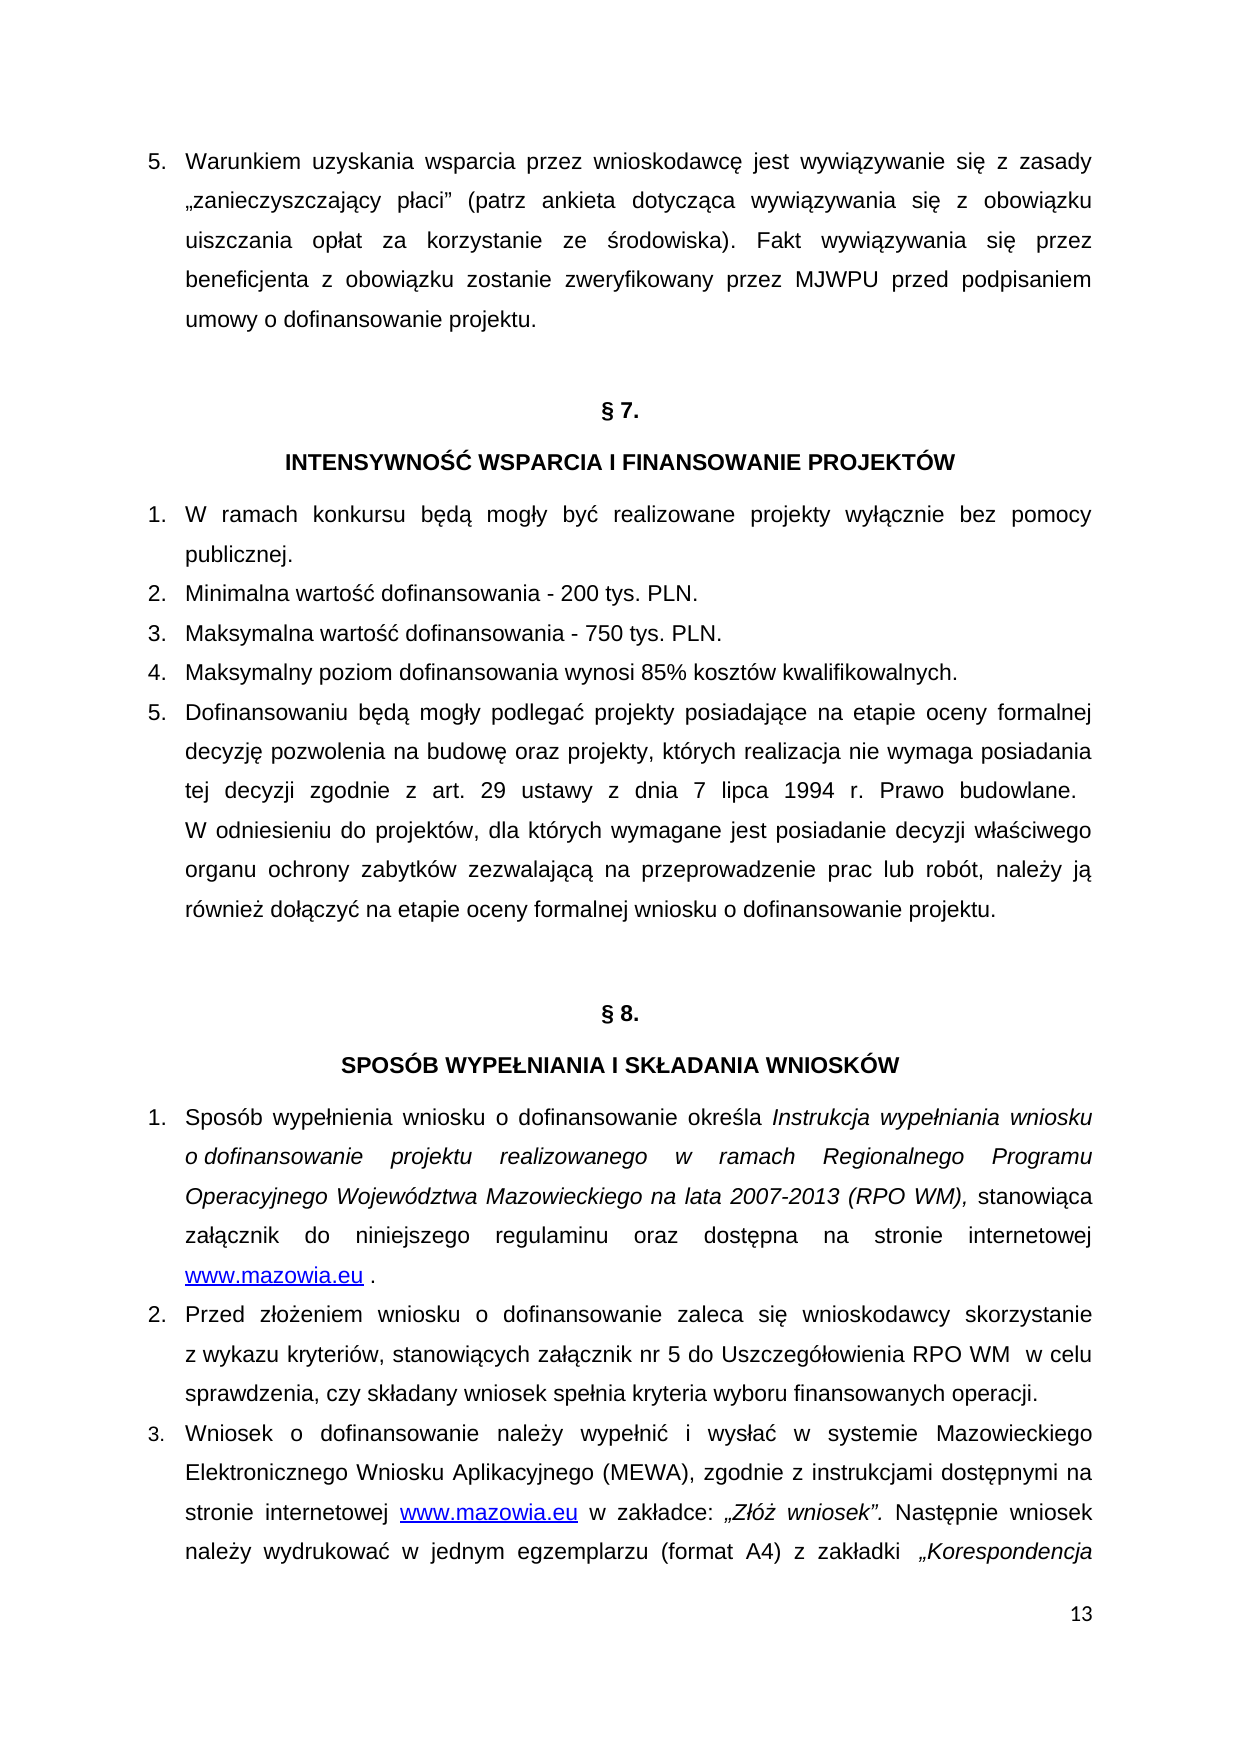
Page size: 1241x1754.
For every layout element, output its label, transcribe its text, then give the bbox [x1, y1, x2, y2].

list Dofinansowaniu będą mogły podlegać projekty posiadające na etapie oceny formalnej decyzję pozwolenia na budowę oraz projekty, których realizacja nie wymaga posiadania tej decyzji zgodnie z art. 29 ustawy z dnia 7 lipca 1994 r. Prawo budowlane. W odniesieniu do projektów, dla których wymagane jest posiadanie decyzji właściwego organu ochrony zabytków zezwalającą na przeprowadzenie prac lub robót, należy ją również dołączyć na etapie oceny formalnej wniosku o dofinansowanie projektu. [148, 698, 1092, 922]
text SPOSÓB WYPEŁNIANIA I SKŁADANIA WNIOSKÓW [148, 1052, 1092, 1078]
list Maksymalny poziom dofinansowania wynosi 85% kosztów kwalifikowalnych. [148, 659, 1092, 685]
list Maksymalna wartość dofinansowania - 750 tys. PLN. [148, 619, 1092, 646]
list W ramach konkursu będą mogły być realizowane projekty wyłącznie bez pomocy publicznej. [148, 501, 1092, 567]
list Przed złożeniem wniosku o dofinansowanie zaleca się wnioskodawcy skorzystanie z wykazu kryteriów, stanowiących załącznik nr 5 do Uszczegółowienia RPO WM w celu sprawdzenia, czy składany wniosek spełnia kryteria wyboru finansowanych operacji. [148, 1301, 1092, 1406]
text INTENSYWNOŚĆ WSPARCIA I FINANSOWANIE PROJEKTÓW [148, 449, 1092, 475]
text § 7. [148, 397, 1092, 423]
list Minimalna wartość dofinansowania - 200 tys. PLN. [148, 580, 1092, 606]
list Sposób wypełnienia wniosku o dofinansowanie określa Instrukcja wypełniania wniosku o dofinansowanie projektu realizowanego w ramach Regionalnego Programu Operacyjnego Województwa Mazowieckiego na lata 2007-2013 (RPO WM), stanowiąca załącznik do niniejszego regulaminu oraz dostępna na stronie internetowej www.mazowia.eu . [148, 1104, 1092, 1288]
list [148, 1419, 1092, 1564]
list Warunkiem uzyskania wsparcia przez wnioskodawcę jest wywiązywanie się z zasady „zanieczyszczający płaci” (patrz ankieta dotycząca wywiązywania się z obowiązku uiszczania opłat za korzystanie ze środowiska). Fakt wywiązywania się przez beneficjenta z obowiązku zostanie zweryfikowany przez MJWPU przed podpisaniem umowy o dofinansowanie projektu. [148, 148, 1092, 332]
text § 8. [148, 1000, 1092, 1026]
